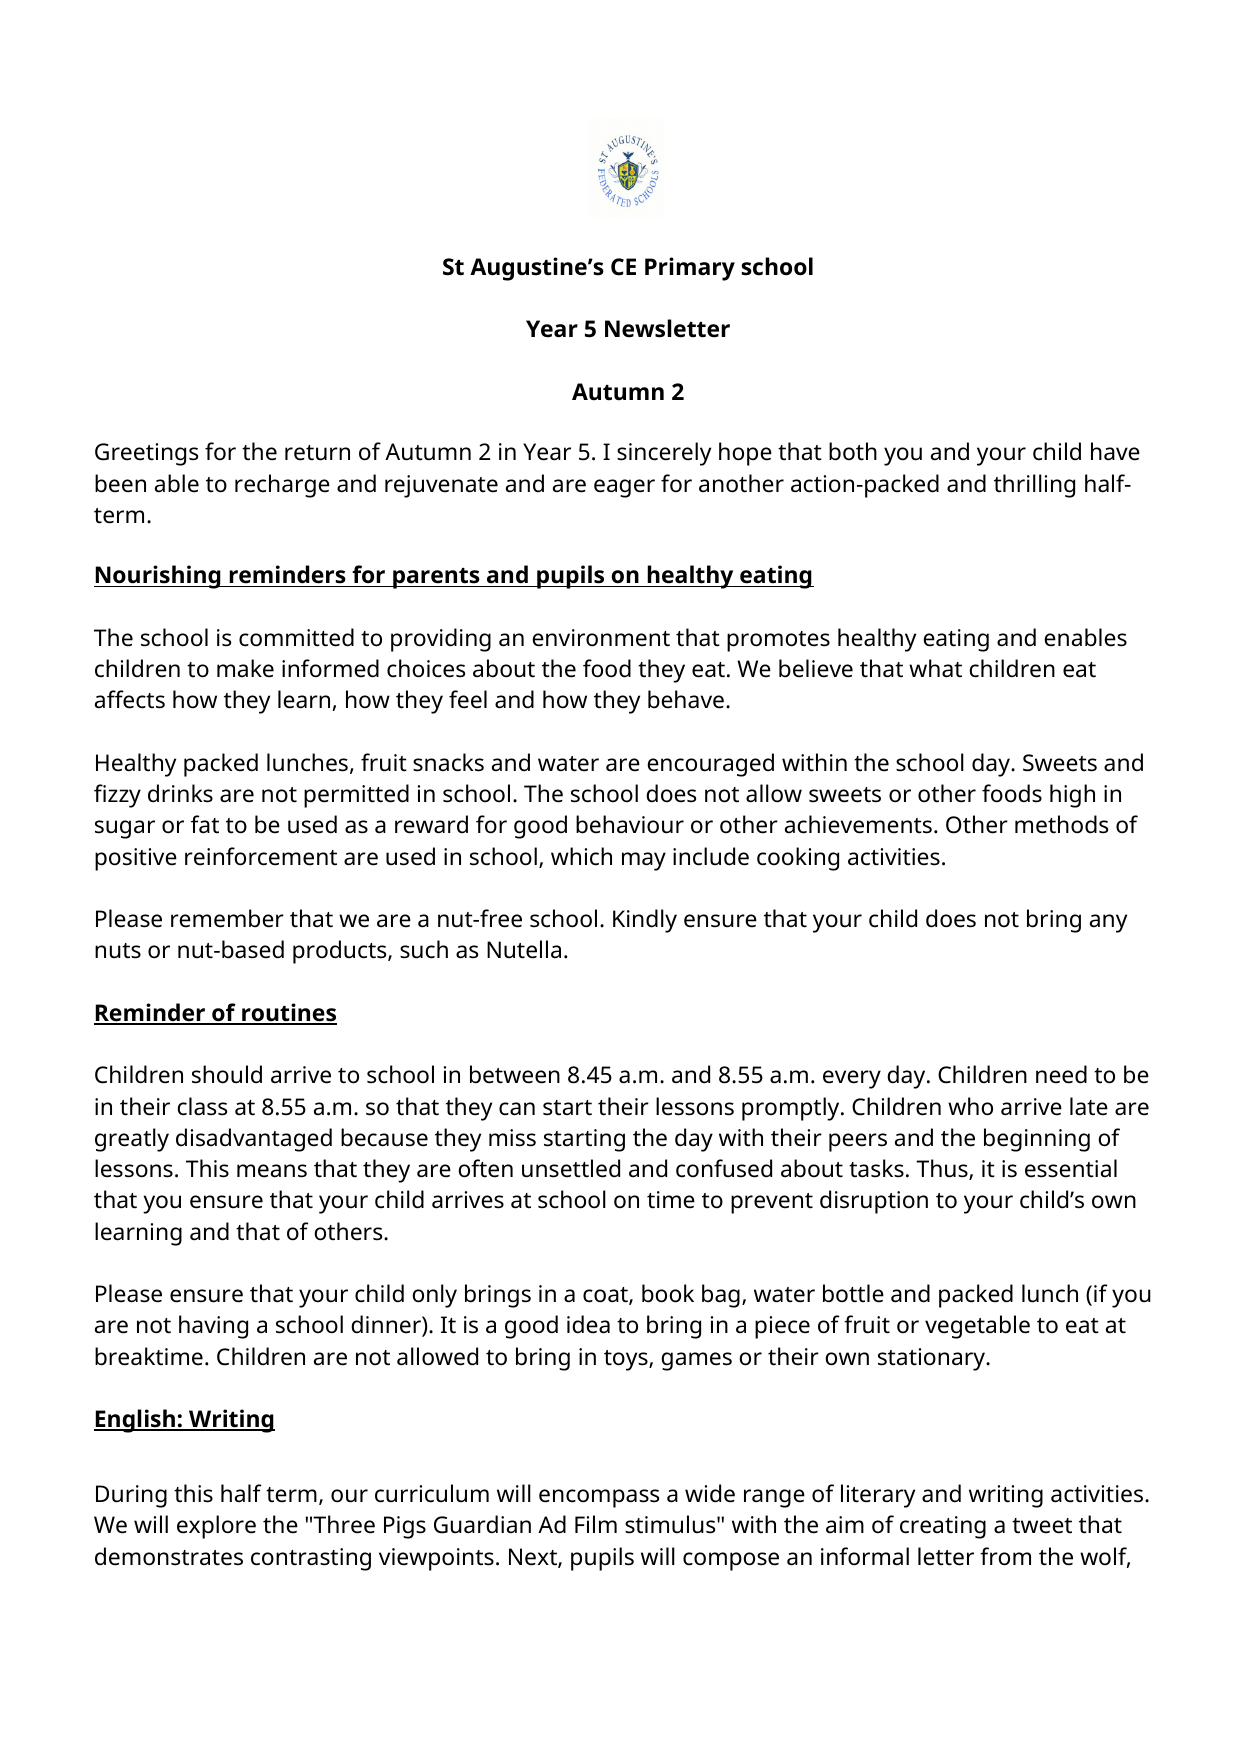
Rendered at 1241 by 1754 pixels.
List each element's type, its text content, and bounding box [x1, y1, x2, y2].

text Children should arrive to school in between 8.45 a.m. and 8.55 a.m. every day. Children need to be in their class at 8.55 a.m. so that they can start their lessons promptly. Children who arrive late are greatly disadvantaged because they miss starting the day with their peers and the beginning of lessons. This means that they are often unsettled and confused about tasks. Thus, it is essential that you ensure that your child arrives at school on time to prevent disruption to your child’s own learning and that of others. [94, 1059, 1162, 1247]
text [94, 1478, 1162, 1572]
picture [582, 118, 674, 220]
text Autumn 2 [94, 376, 1162, 407]
text English: Writing [94, 1403, 1162, 1466]
text Please remember that we are a nut-free school. Kindly ensure that your child does not bring any nuts or nut-based products, such as Nutella. [94, 903, 1162, 966]
text Healthy packed lunches, fruit snacks and water are encouraged within the school day. Sweets and fizzy drinks are not permitted in school. The school does not allow sweets or other foods high in sugar or fat to be used as a reward for good behaviour or other achievements. Other methods of positive reinforcement are used in school, which may include cooking activities. [94, 747, 1162, 872]
text Nourishing reminders for parents and pupils on healthy eating [94, 559, 1162, 591]
text Please ensure that your child only brings in a coat, book bag, water bottle and packed lunch (if you are not having a school dinner). It is a good idea to bring in a piece of fruit or vegetable to eat at breaktime. Children are not allowed to bring in toys, games or their own stationary. [94, 1278, 1162, 1372]
text Year 5 Newsletter [94, 313, 1162, 345]
text St Augustine’s CE Primary school [94, 251, 1162, 282]
text The school is committed to providing an environment that promotes healthy eating and enables children to make informed choices about the food they eat. We believe that what children eat affects how they learn, how they feel and how they behave. [94, 622, 1162, 716]
text Reminder of routines [94, 997, 1162, 1028]
text Greetings for the return of Autumn 2 in Year 5. I sincerely hope that both you and your child have been able to recharge and rejuvenate and are eager for another action-packed and thrilling half-term. [94, 436, 1162, 530]
